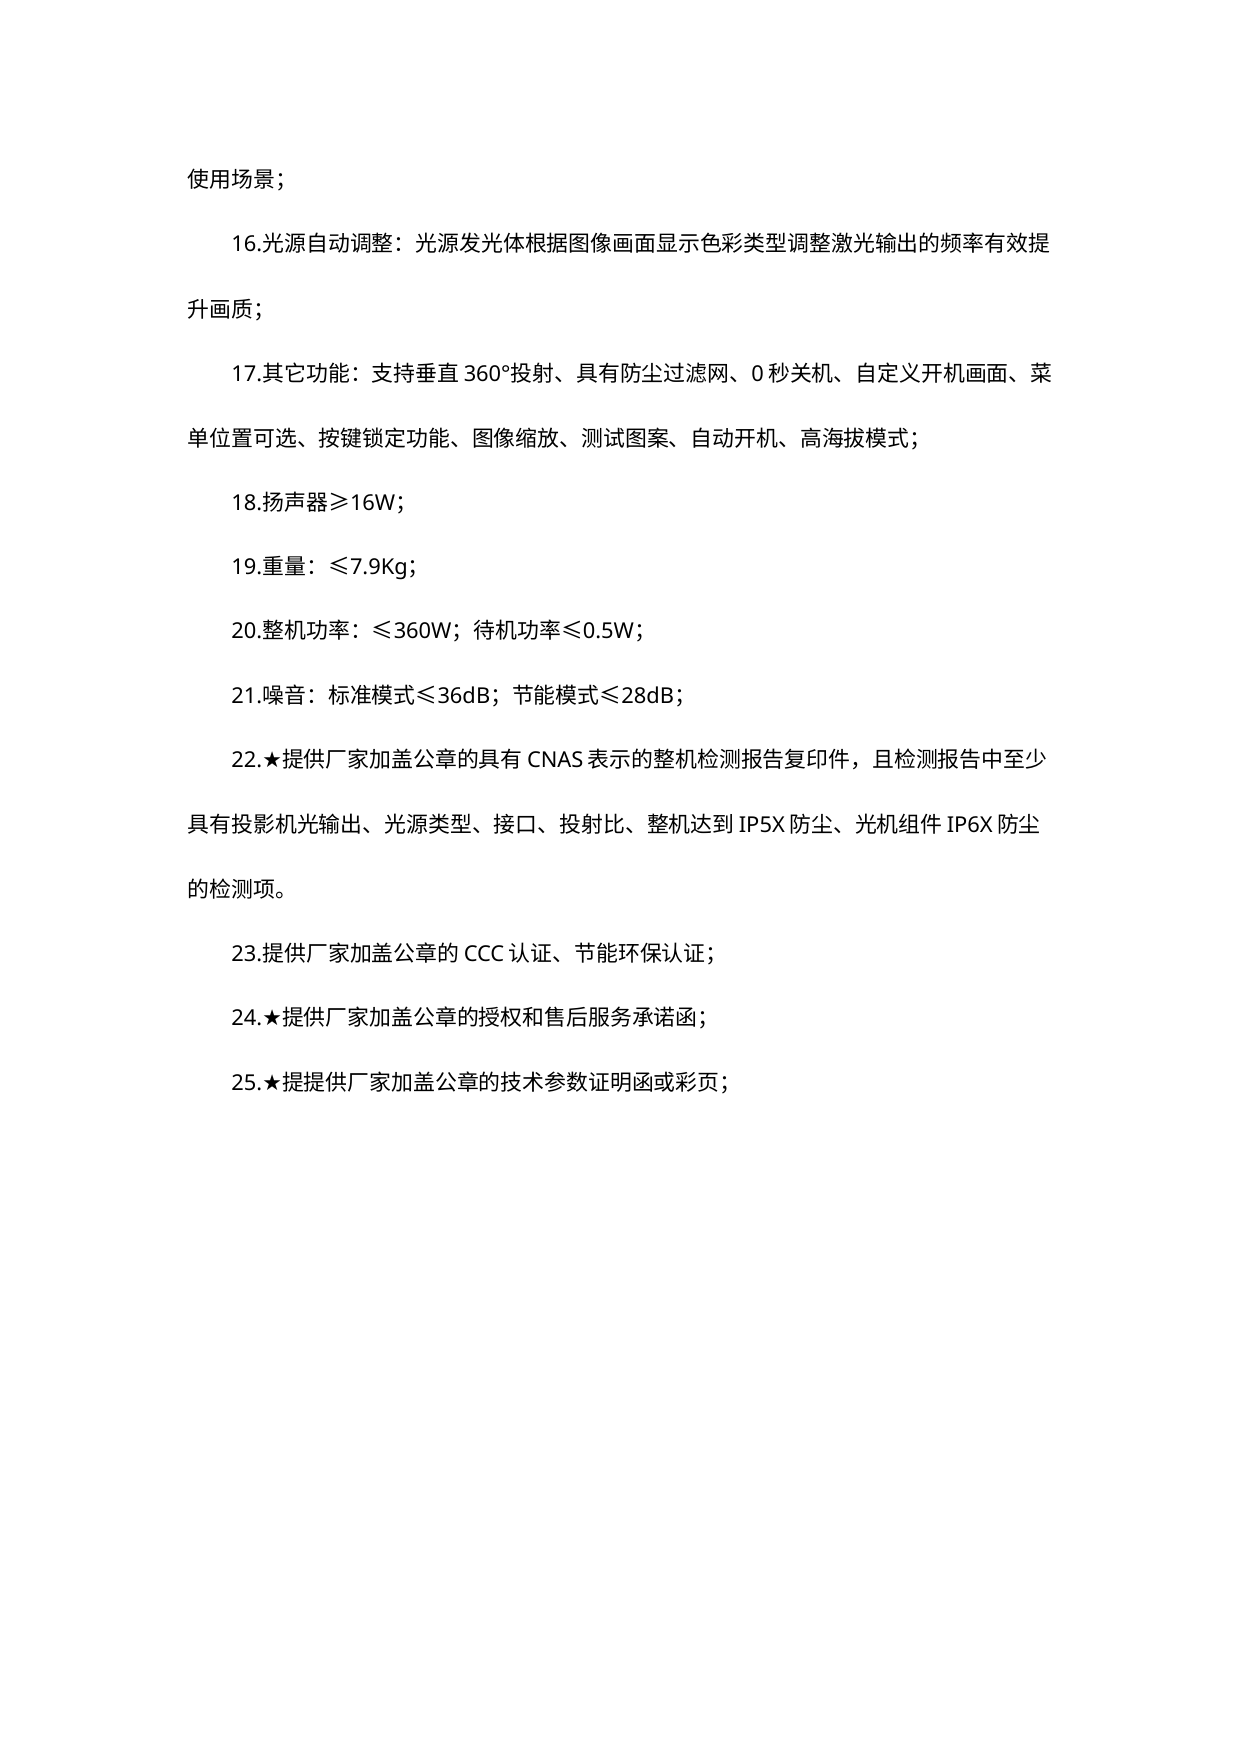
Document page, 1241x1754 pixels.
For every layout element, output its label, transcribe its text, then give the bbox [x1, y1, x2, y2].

text 19.重量：≤7.9Kg； [187, 549, 1053, 581]
text 18.扬声器≥16W； [187, 484, 1053, 517]
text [187, 162, 1053, 194]
text 22.★提供厂家加盖公章的具有CNAS表示的整机检测报告复印件，且检测报告中至少具有投影机光输出、光源类型、接口、投射比、整机达到IP5X防尘、光机组件IP6X防尘的检测项。 [187, 742, 1053, 904]
text 24.★提供厂家加盖公章的授权和售后服务承诺函； [187, 1000, 1053, 1032]
text 16.光源自动调整：光源发光体根据图像画面显示色彩类型调整激光输出的频率有效提升画质； [187, 226, 1053, 324]
text 25.★提提供厂家加盖公章的技术参数证明函或彩页； [187, 1064, 1053, 1097]
text 17.其它功能：支持垂直360°投射、具有防尘过滤网、0秒关机、自定义开机画面、菜单位置可选、按键锁定功能、图像缩放、测试图案、自动开机、高海拔模式； [187, 355, 1053, 453]
text 21.噪音：标准模式≤36dB；节能模式≤28dB； [187, 677, 1053, 710]
text 23.提供厂家加盖公章的CCC认证、节能环保认证； [187, 936, 1053, 968]
text 20.整机功率：≤360W；待机功率≤0.5W； [187, 613, 1053, 646]
